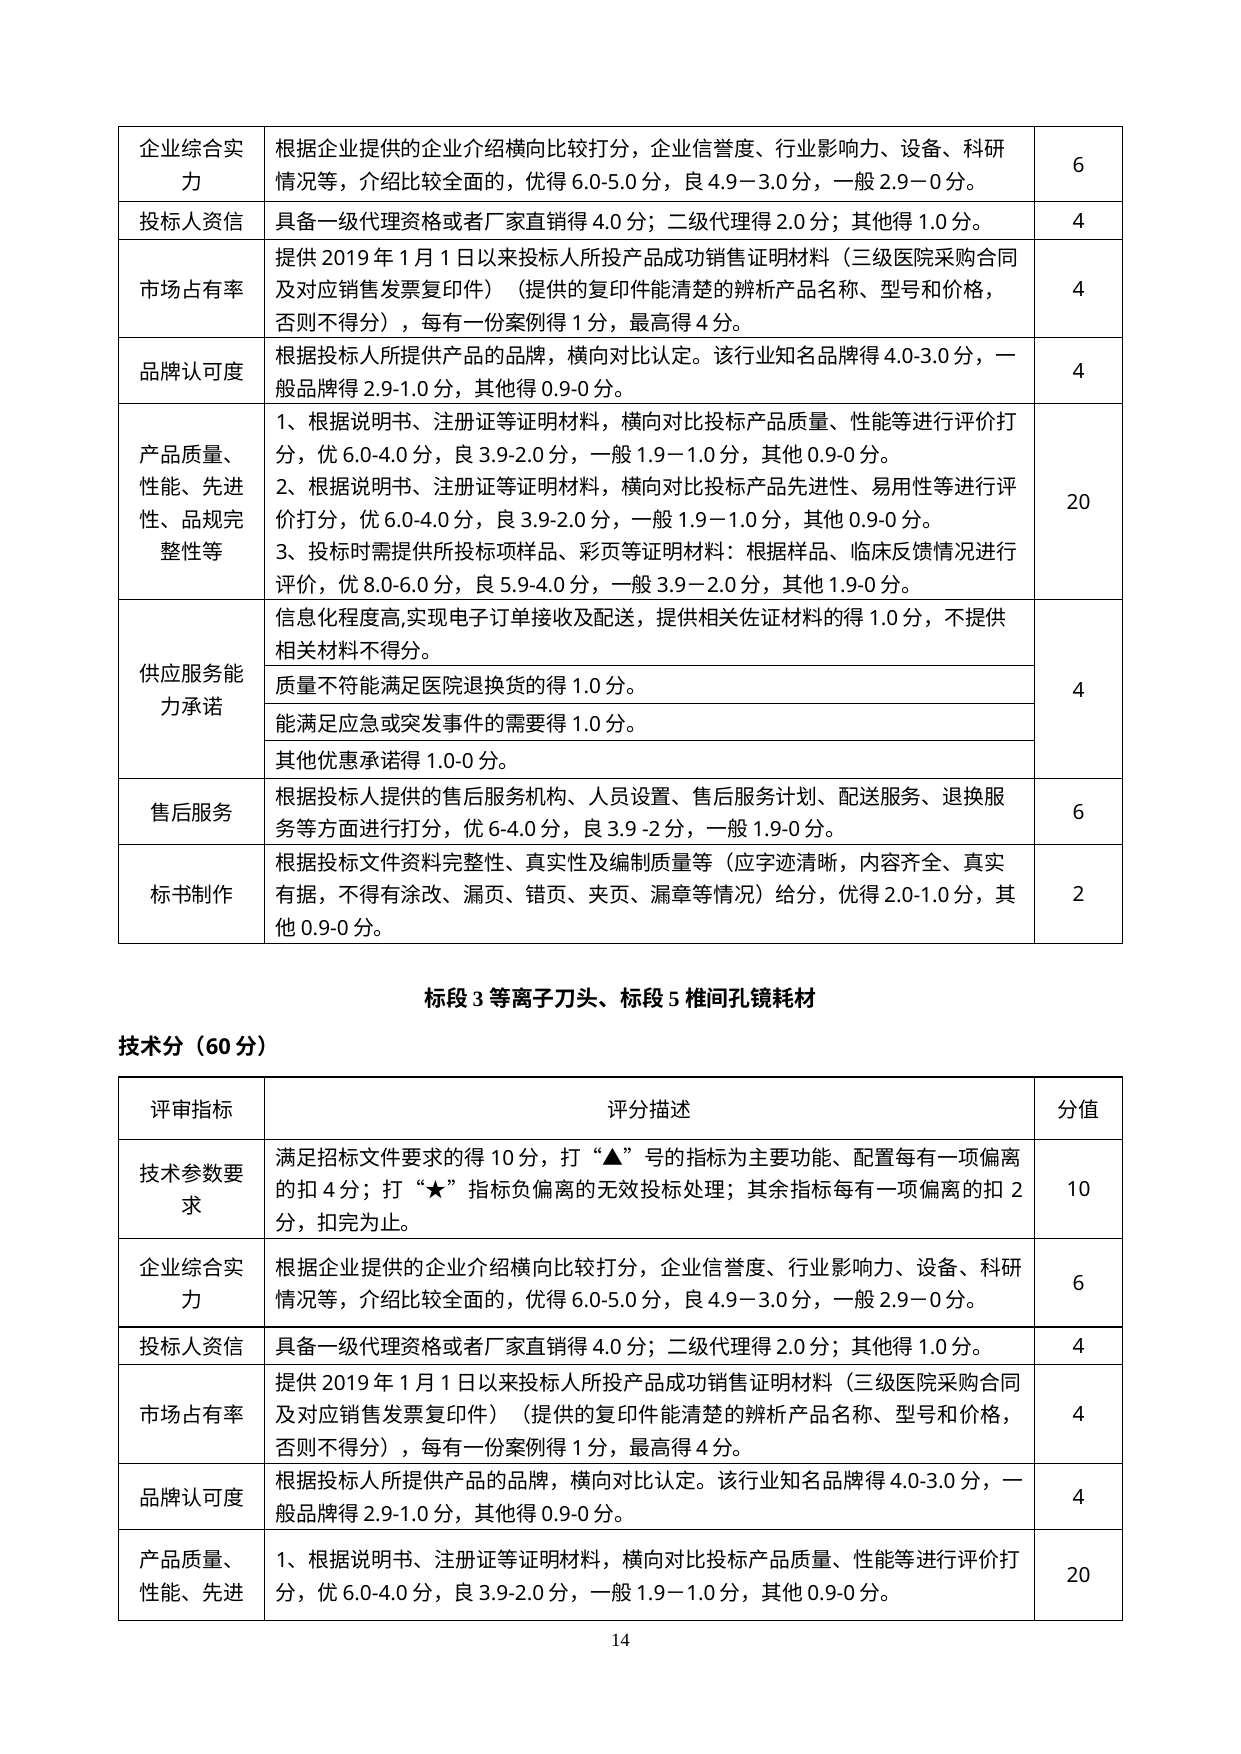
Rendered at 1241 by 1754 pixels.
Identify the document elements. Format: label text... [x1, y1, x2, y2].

table_cell 其他优惠承诺得1.0-0分。 [265, 741, 1034, 778]
table_cell 根据投标人所提供产品的品牌，横向对比认定。该行业知名品牌得4.0-3.0分，一般品牌得2.9-1.0分，其他得0.9-0分。 [265, 1464, 1034, 1528]
text 标段3 等离子刀头、标段5 椎间孔镜耗材 [118, 981, 1122, 1013]
table_cell 6 [1035, 779, 1122, 844]
table_cell 市场占有率 [119, 240, 264, 337]
table_cell 企业综合实力 [119, 127, 264, 201]
table_cell 4 [1035, 600, 1122, 778]
text 技术分（60分） [118, 1029, 1122, 1061]
table_cell 4 [1035, 1464, 1122, 1528]
table_cell 具备一级代理资格或者厂家直销得4.0分；二级代理得2.0分；其他得1.0分。 [265, 1328, 1034, 1364]
table_cell 根据企业提供的企业介绍横向比较打分，企业信誉度、行业影响力、设备、科研情况等，介绍比较全面的，优得6.0-5.0分，良4.9－3.0分，一般2.9－0分。 [265, 127, 1034, 201]
table_header 评分描述 [265, 1078, 1034, 1139]
table_cell 20 [1035, 1530, 1122, 1620]
table_cell 提供2019年1月1日以来投标人所投产品成功销售证明材料（三级医院采购合同及对应销售发票复印件）（提供的复印件能清楚的辨析产品名称、型号和价格，否则不得分），每有一份案例得1分，最高得4分。 [265, 240, 1034, 337]
table_cell 根据投标人所提供产品的品牌，横向对比认定。该行业知名品牌得4.0-3.0分，一般品牌得2.9-1.0分，其他得0.9-0分。 [265, 338, 1034, 403]
table_cell 根据投标文件资料完整性、真实性及编制质量等（应字迹清晰，内容齐全、真实有据，不得有涂改、漏页、错页、夹页、漏章等情况）给分，优得2.0-1.0分，其他0.9-0分。 [265, 845, 1034, 942]
table_cell 信息化程度高,实现电子订单接收及配送，提供相关佐证材料的得1.0分，不提供相关材料不得分。 [265, 600, 1034, 665]
table_cell 4 [1035, 1328, 1122, 1364]
table_cell 20 [1035, 404, 1122, 599]
table_cell 10 [1035, 1140, 1122, 1237]
table_cell 技术参数要求 [119, 1140, 264, 1237]
table_cell 具备一级代理资格或者厂家直销得4.0分；二级代理得2.0分；其他得1.0分。 [265, 202, 1034, 239]
table_cell 产品质量、性能、先进性、品规完整性等 [119, 404, 264, 599]
table_cell 4 [1035, 1365, 1122, 1462]
table_header 分值 [1035, 1078, 1122, 1139]
table_cell 品牌认可度 [119, 338, 264, 403]
table_cell 根据企业提供的企业介绍横向比较打分，企业信誉度、行业影响力、设备、科研情况等，介绍比较全面的，优得6.0-5.0分，良4.9－3.0分，一般2.9－0分。 [265, 1239, 1034, 1326]
table_cell 4 [1035, 338, 1122, 403]
table_cell 投标人资信 [119, 202, 264, 239]
table_cell 投标人资信 [119, 1328, 264, 1364]
table_cell 4 [1035, 202, 1122, 239]
table_cell 企业综合实力 [119, 1239, 264, 1326]
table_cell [265, 1530, 1034, 1620]
table_cell 市场占有率 [119, 1365, 264, 1462]
table_cell 4 [1035, 240, 1122, 337]
table_cell 2 [1035, 845, 1122, 942]
table_cell 供应服务能力承诺 [119, 600, 264, 778]
table_cell 品牌认可度 [119, 1464, 264, 1528]
table_cell 6 [1035, 1239, 1122, 1326]
table_cell 根据投标人提供的售后服务机构、人员设置、售后服务计划、配送服务、退换服务等方面进行打分，优6-4.0分，良3.9 -2分，一般1.9-0分。 [265, 779, 1034, 844]
table_cell 产品质量、性能、先进性、品规完整性等 [119, 1530, 264, 1620]
table_cell 能满足应急或突发事件的需要得1.0分。 [265, 704, 1034, 740]
table_cell 提供2019年1月1日以来投标人所投产品成功销售证明材料（三级医院采购合同及对应销售发票复印件）（提供的复印件能清楚的辨析产品名称、型号和价格，否则不得分），每有一份案例得1分，最高得4分。 [265, 1365, 1034, 1462]
table_cell 满足招标文件要求的得10分，打“▲”号的指标为主要功能、配置每有一项偏离的扣4分；打“★”指标负偏离的无效投标处理；其余指标每有一项偏离的扣2分，扣完为止。 [265, 1140, 1034, 1237]
table_header 评审指标 [119, 1078, 264, 1139]
table_cell 6 [1035, 127, 1122, 201]
table_cell 售后服务 [119, 779, 264, 844]
table_cell 质量不符能满足医院退换货的得1.0分。 [265, 666, 1034, 703]
table_cell 标书制作 [119, 845, 264, 942]
